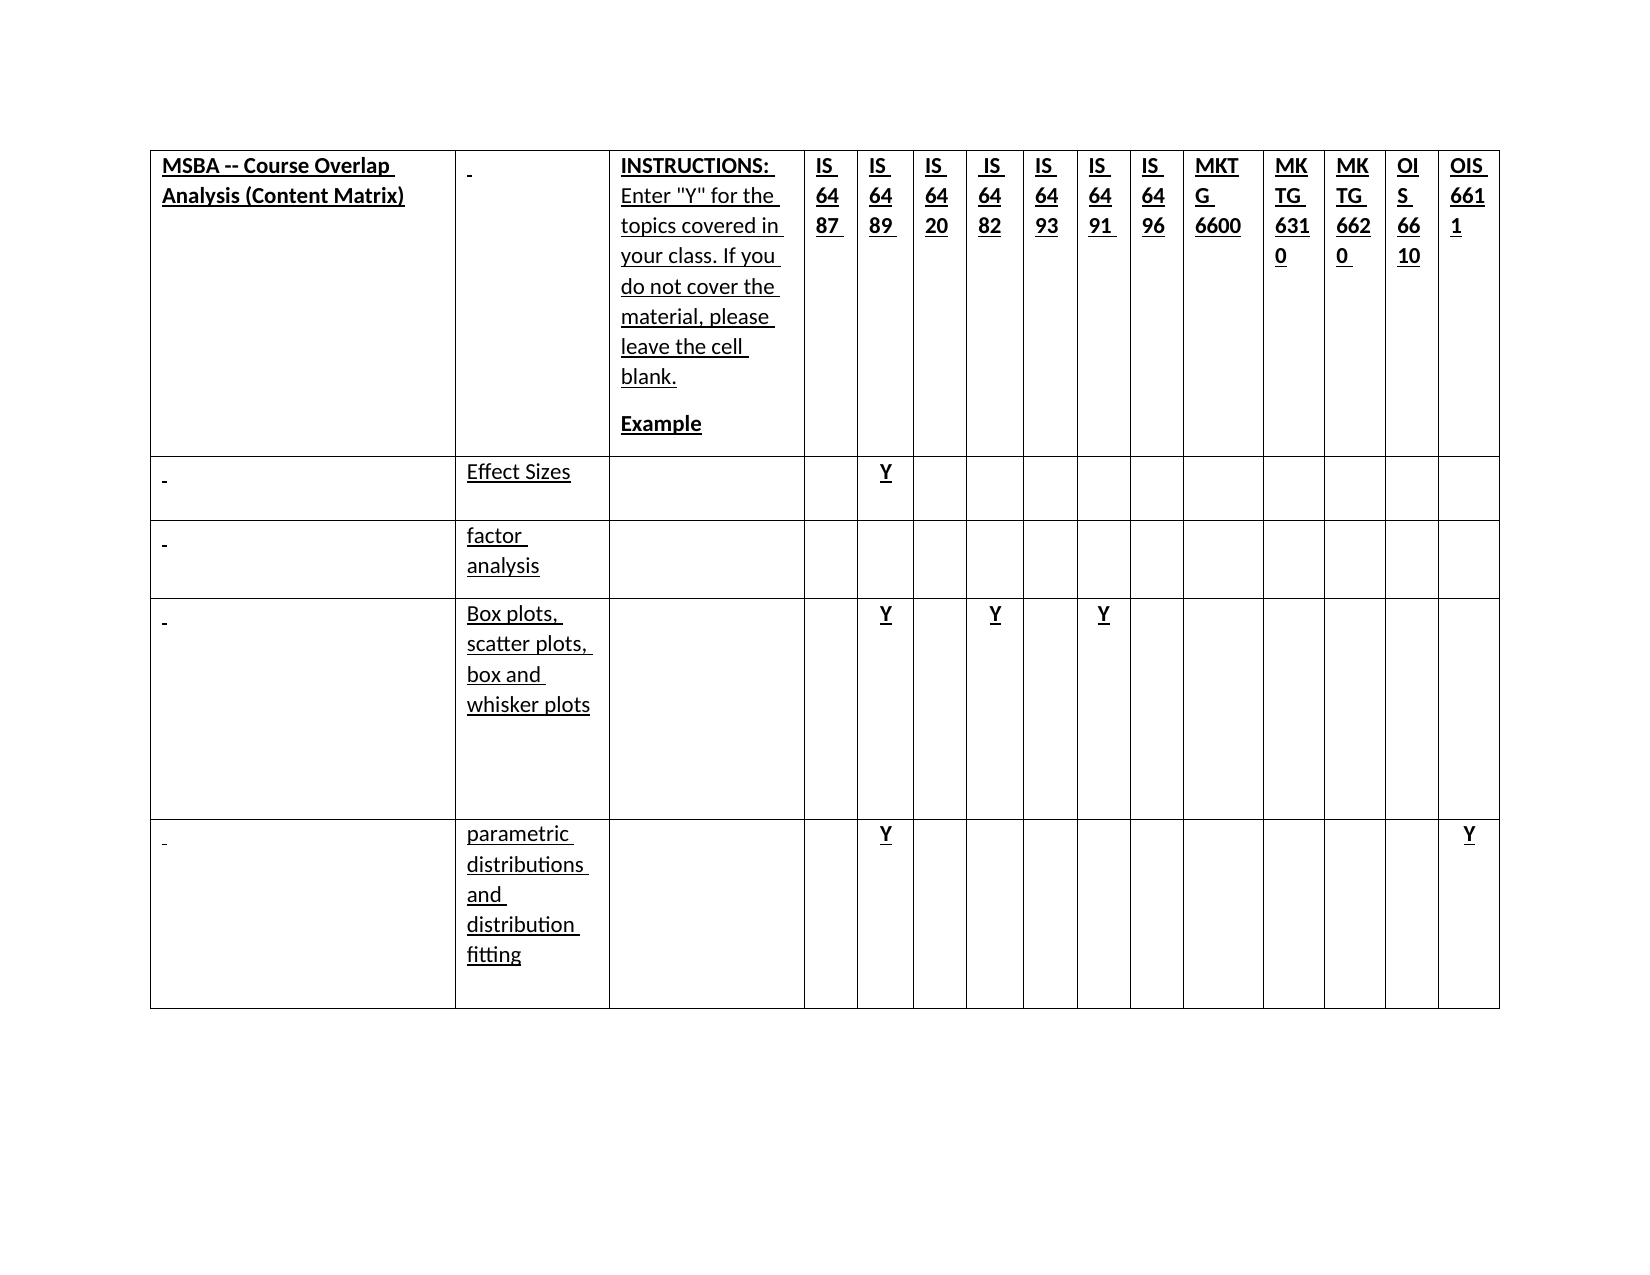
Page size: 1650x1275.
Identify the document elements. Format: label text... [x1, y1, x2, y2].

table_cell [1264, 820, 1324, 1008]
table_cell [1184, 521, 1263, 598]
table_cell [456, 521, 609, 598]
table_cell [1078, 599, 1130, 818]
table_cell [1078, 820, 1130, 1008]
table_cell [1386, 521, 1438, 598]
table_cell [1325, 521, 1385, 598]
table_header OIS 6610 [1386, 151, 1438, 456]
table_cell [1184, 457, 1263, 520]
table_header MKTG 6620 [1325, 151, 1385, 456]
table_header MKTG 6310 [1264, 151, 1324, 456]
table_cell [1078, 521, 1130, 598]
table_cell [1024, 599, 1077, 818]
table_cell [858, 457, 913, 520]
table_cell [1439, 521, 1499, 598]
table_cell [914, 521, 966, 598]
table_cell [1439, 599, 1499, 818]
table_header IS 6496 [1131, 151, 1183, 456]
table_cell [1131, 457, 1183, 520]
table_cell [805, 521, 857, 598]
table_header IS 6420 [914, 151, 966, 456]
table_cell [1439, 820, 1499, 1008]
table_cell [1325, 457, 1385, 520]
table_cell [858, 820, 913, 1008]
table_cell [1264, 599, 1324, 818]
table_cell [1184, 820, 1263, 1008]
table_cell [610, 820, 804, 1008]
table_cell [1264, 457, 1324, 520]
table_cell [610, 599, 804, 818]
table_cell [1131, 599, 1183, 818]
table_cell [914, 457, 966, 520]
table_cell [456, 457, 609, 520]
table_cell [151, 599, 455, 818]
table_header MSBA -- Course Overlap Analysis (Content Matrix) [151, 151, 455, 456]
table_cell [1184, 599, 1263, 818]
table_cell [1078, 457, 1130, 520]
table_header IS 6491 [1078, 151, 1130, 456]
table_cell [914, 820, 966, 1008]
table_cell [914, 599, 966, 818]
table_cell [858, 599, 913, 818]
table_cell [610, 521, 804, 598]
table_header OIS 6611 [1439, 151, 1499, 456]
table_header INSTRUCTIONS: Enter "Y" for the topics covered in your class. If you do not cover the material, please leave the cell blank. Example [610, 151, 804, 456]
table_header [456, 151, 609, 456]
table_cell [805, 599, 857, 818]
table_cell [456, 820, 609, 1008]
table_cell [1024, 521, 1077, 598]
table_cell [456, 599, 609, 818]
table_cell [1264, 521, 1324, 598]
table_header IS 6482 [967, 151, 1023, 456]
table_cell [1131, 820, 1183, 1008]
table_header MKTG 6600 [1184, 151, 1263, 456]
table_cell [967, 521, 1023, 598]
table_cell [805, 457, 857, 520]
table_header IS 6493 [1024, 151, 1077, 456]
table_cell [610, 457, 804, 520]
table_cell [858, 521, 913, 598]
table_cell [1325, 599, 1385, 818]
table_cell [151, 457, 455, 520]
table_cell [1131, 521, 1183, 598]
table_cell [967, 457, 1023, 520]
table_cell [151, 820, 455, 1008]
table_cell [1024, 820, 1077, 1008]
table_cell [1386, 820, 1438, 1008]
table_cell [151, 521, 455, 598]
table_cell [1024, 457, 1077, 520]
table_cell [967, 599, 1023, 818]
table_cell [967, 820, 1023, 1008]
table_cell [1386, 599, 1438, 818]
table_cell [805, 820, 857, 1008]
table_header IS 6487 [805, 151, 857, 456]
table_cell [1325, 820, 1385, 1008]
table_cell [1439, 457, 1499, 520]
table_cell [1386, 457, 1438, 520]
table_header IS 6489 [858, 151, 913, 456]
